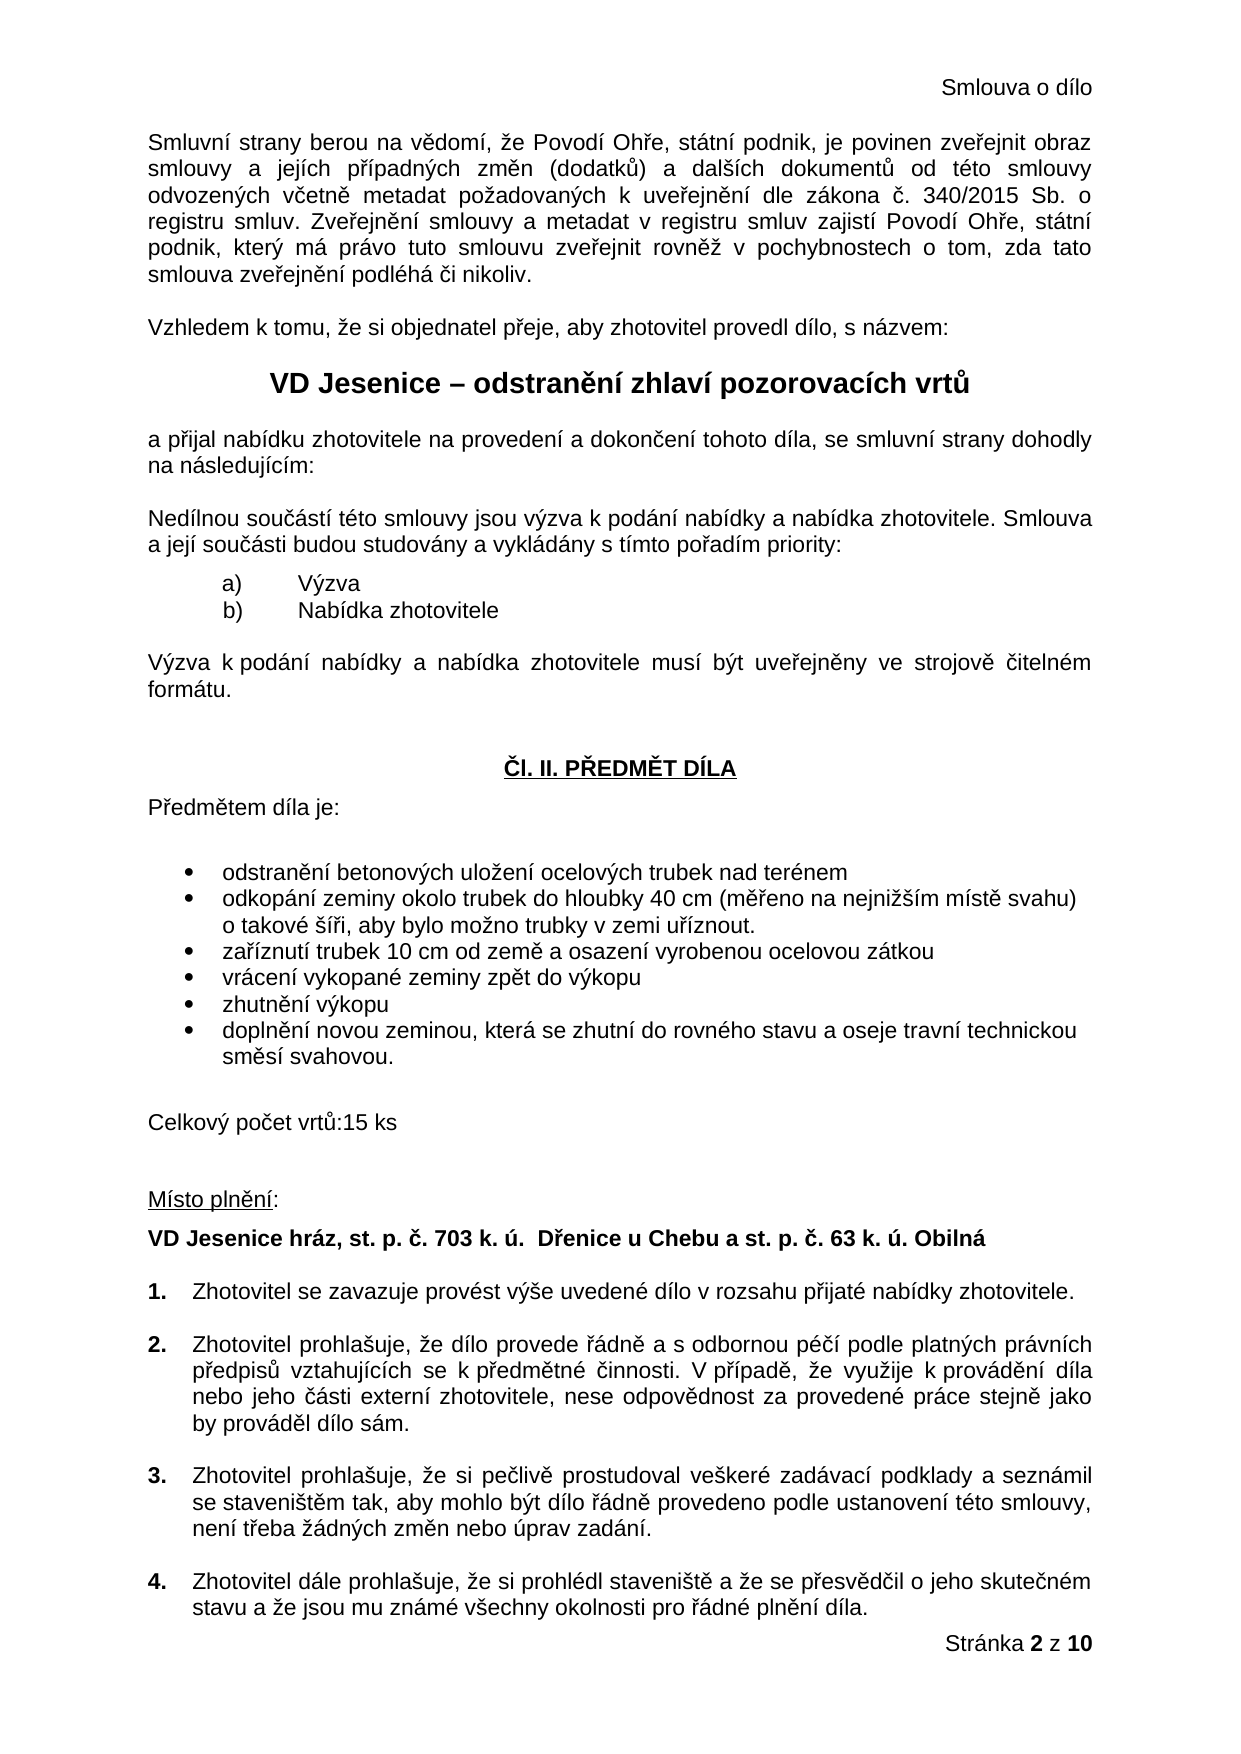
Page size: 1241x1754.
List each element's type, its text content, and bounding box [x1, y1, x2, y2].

list doplnění novou zeminou, která se zhutní do rovného stavu a oseje travní technickou směsí svahovou. [185, 1017, 1092, 1070]
text Smluvní strany berou na vědomí, že Povodí Ohře, státní podnik, je povinen zveřejnit obraz smlouvy a jejích případných změn (dodatků) a dalších dokumentů od této smlouvy odvozených včetně metadat požadovaných k uveřejnění dle zákona č. 340/2015 Sb. o registru smluv. Zveřejnění smlouvy a metadat v registru smluv zajistí Povodí Ohře, státní podnik, který má právo tuto smlouvu zveřejnit rovněž v pochybnostech o tom, zda tato smlouva zveřejnění podléhá či nikoliv. [148, 129, 1092, 287]
text Místo plnění: [148, 1186, 1092, 1213]
list odkopání zeminy okolo trubek do hloubky 40 cm (měřeno na nejnižším místě svahu) o takové šíři, aby bylo možno trubky v zemi uříznout. [185, 885, 1092, 938]
text a přijal nabídku zhotovitele na provedení a dokončení tohoto díla, se smluvní strany dohodly na následujícím: [148, 426, 1092, 479]
list Nabídka zhotovitele [223, 597, 1092, 623]
text Výzva k podání nabídky a nabídka zhotovitele musí být uveřejněny ve strojově čitelném formátu. [148, 649, 1092, 702]
text Vzhledem k tomu, že si objednatel přeje, aby zhotovitel provedl dílo, s názvem: [148, 313, 1092, 340]
text Nedílnou součástí této smlouvy jsou výzva k podání nabídky a nabídka zhotovitele. Smlouva a její součásti budou studovány a vykládány s tímto pořadím priority: [148, 505, 1092, 558]
list odstranění betonových uložení ocelových trubek nad terénem [185, 859, 1092, 885]
list zhutnění výkopu [185, 991, 1092, 1017]
text VD Jesenice hráz, st. p. č. 703 k. ú. Dřenice u Chebu a st. p. č. 63 k. ú. Obilná [148, 1225, 1092, 1251]
text Čl. II. PŘEDMĚT DÍLA [148, 755, 1092, 781]
text VD Jesenice – odstranění zhlaví pozorovacích vrtů [148, 366, 1092, 400]
list Výzva [204, 570, 1092, 597]
list Zhotovitel prohlašuje, že si pečlivě prostudoval veškeré zadávací podklady a seznámil se staveništěm tak, aby mohlo být dílo řádně provedeno podle ustanovení této smlouvy, není třeba žádných změn nebo úprav zadání. [148, 1462, 1092, 1541]
list Zhotovitel dále prohlašuje, že si prohlédl staveniště a že se přesvědčil o jeho skutečném stavu a že jsou mu známé všechny okolnosti pro řádné plnění díla. [148, 1568, 1092, 1620]
list Zhotovitel prohlašuje, že dílo provede řádně a s odbornou péčí podle platných právních předpisů vztahujících se k předmětné činnosti. V případě, že využije k provádění díla nebo jeho části externí zhotovitele, nese odpovědnost za provedené práce stejně jako by prováděl dílo sám. [148, 1331, 1092, 1436]
list vrácení vykopané zeminy zpět do výkopu [185, 964, 1092, 991]
list Zhotovitel se zavazuje provést výše uvedené dílo v rozsahu přijaté nabídky zhotovitele. [148, 1278, 1092, 1304]
list zaříznutí trubek 10 cm od země a osazení vyrobenou ocelovou zátkou [185, 938, 1092, 964]
text Předmětem díla je: [148, 794, 1092, 820]
text Celkový počet vrtů:15 ks [148, 1108, 1092, 1135]
